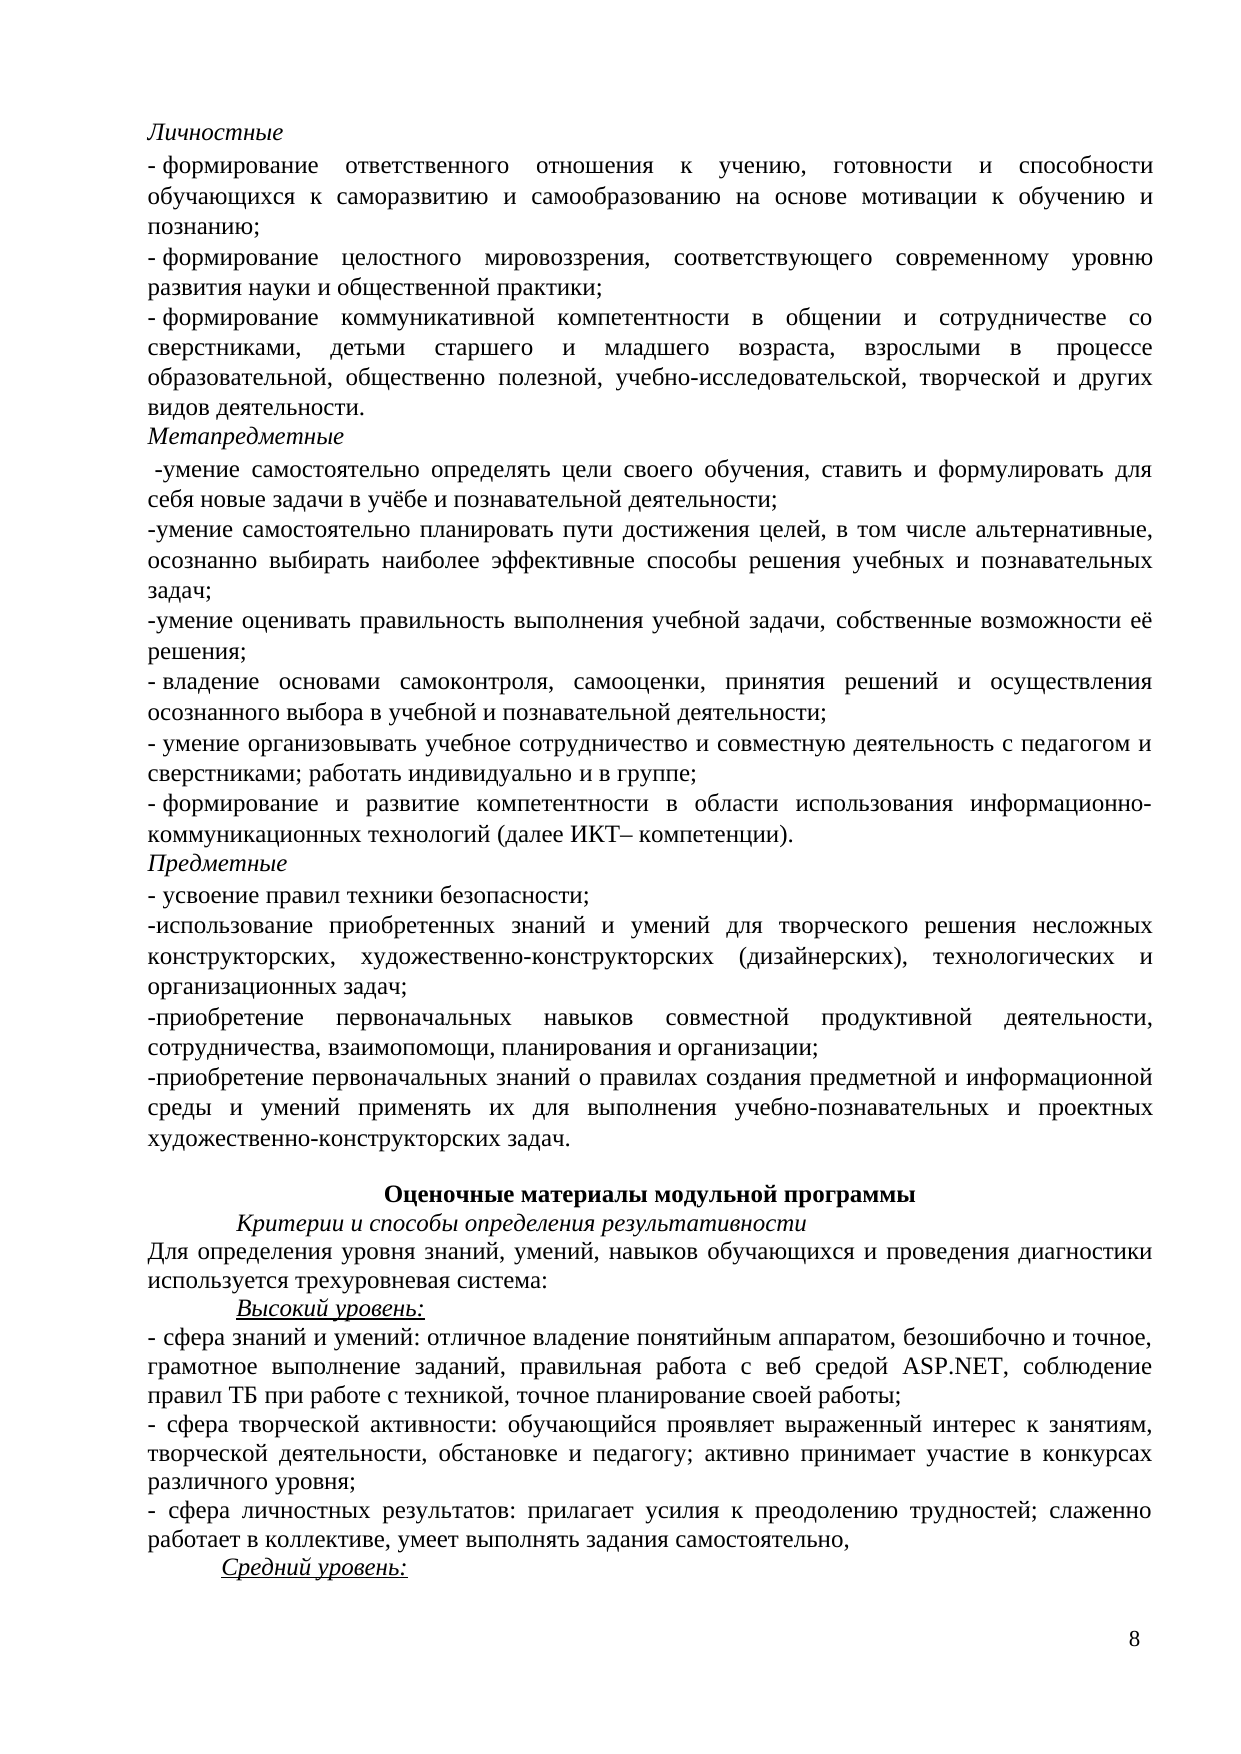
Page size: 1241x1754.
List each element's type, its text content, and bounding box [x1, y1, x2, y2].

text -умение оценивать правильность выполнения учебной задачи, собственные возможности её решения; [147, 606, 1153, 664]
text Критерии и способы определения результативности [236, 1208, 1180, 1237]
text Для определения уровня знаний, умений, навыков обучающихся и проведения диагностики используется трехуровневая система: [147, 1237, 1153, 1293]
text Предметные [147, 850, 1180, 876]
text -умение самостоятельно определять цели своего обучения, ставить и формулировать для себя новые задачи в учёбе и познавательной деятельности; [147, 454, 1153, 513]
list формирование целостного мировоззрения, соответствующего современному уровню развития науки и общественной практики; [147, 242, 1153, 300]
list формирование коммуникативной компетентности в общении и сотрудничестве со сверстниками, детьми старшего и младшего возраста, взрослыми в процессе образовательной, общественно полезной, учебно-исследовательской, творческой и других видов деятельности. [147, 302, 1153, 421]
list сфера творческой активности: обучающийся проявляет выраженный интерес к занятиям, творческой деятельности, обстановке и педагогу; активно принимает участие в конкурсах различного уровня; [147, 1409, 1153, 1495]
list сфера знаний и умений: отличное владение понятийным аппаратом, безошибочно и точное, грамотное выполнение заданий, правильная работа с веб средой ASP.NET, соблюдение правил ТБ при работе с техникой, точное планирование своей работы; [147, 1322, 1153, 1409]
text -использование приобретенных знаний и умений для творческого решения несложных конструкторских, художественно-конструкторских (дизайнерских), технологических и организационных задач; [147, 910, 1153, 1000]
text Средний уровень: [221, 1553, 1180, 1581]
text -приобретение первоначальных навыков совместной продуктивной деятельности, сотрудничества, взаимопомощи, планирования и организации; [147, 1002, 1153, 1060]
list владение основами самоконтроля, самооценки, принятия решений и осуществления осознанного выбора в учебной и познавательной деятельности; [147, 666, 1152, 726]
text Высокий уровень: [236, 1294, 1180, 1322]
list усвоение правил техники безопасности; [147, 880, 1180, 908]
list формирование и развитие компетентности в области использования информационно- коммуникационных технологий (далее ИКТ– компетенции). [147, 788, 1152, 848]
list умение организовывать учебное сотрудничество и совместную деятельность с педагогом и сверстниками; работать индивидуально и в группе; [147, 728, 1152, 787]
text Метапредметные [147, 422, 1180, 450]
list сфера личностных результатов: прилагает усилия к преодолению трудностей; слаженно работает в коллективе, умеет выполнять задания самостоятельно, [147, 1495, 1152, 1553]
list формирование ответственного отношения к учению, готовности и способности обучающихся к саморазвитию и самообразованию на основе мотивации к обучению и познанию; [147, 150, 1153, 240]
text -приобретение первоначальных знаний о правилах создания предметной и информационной среды и умений применять их для выполнения учебно-познавательных и проектных художественно-конструкторских задач. [147, 1062, 1153, 1151]
subtitle Оценочные материалы модульной программы [383, 1180, 1180, 1208]
text Личностные [147, 117, 1180, 146]
text -умение самостоятельно планировать пути достижения целей, в том числе альтернативные, осознанно выбирать наиболее эффективные способы решения учебных и познавательных задач; [147, 514, 1153, 604]
